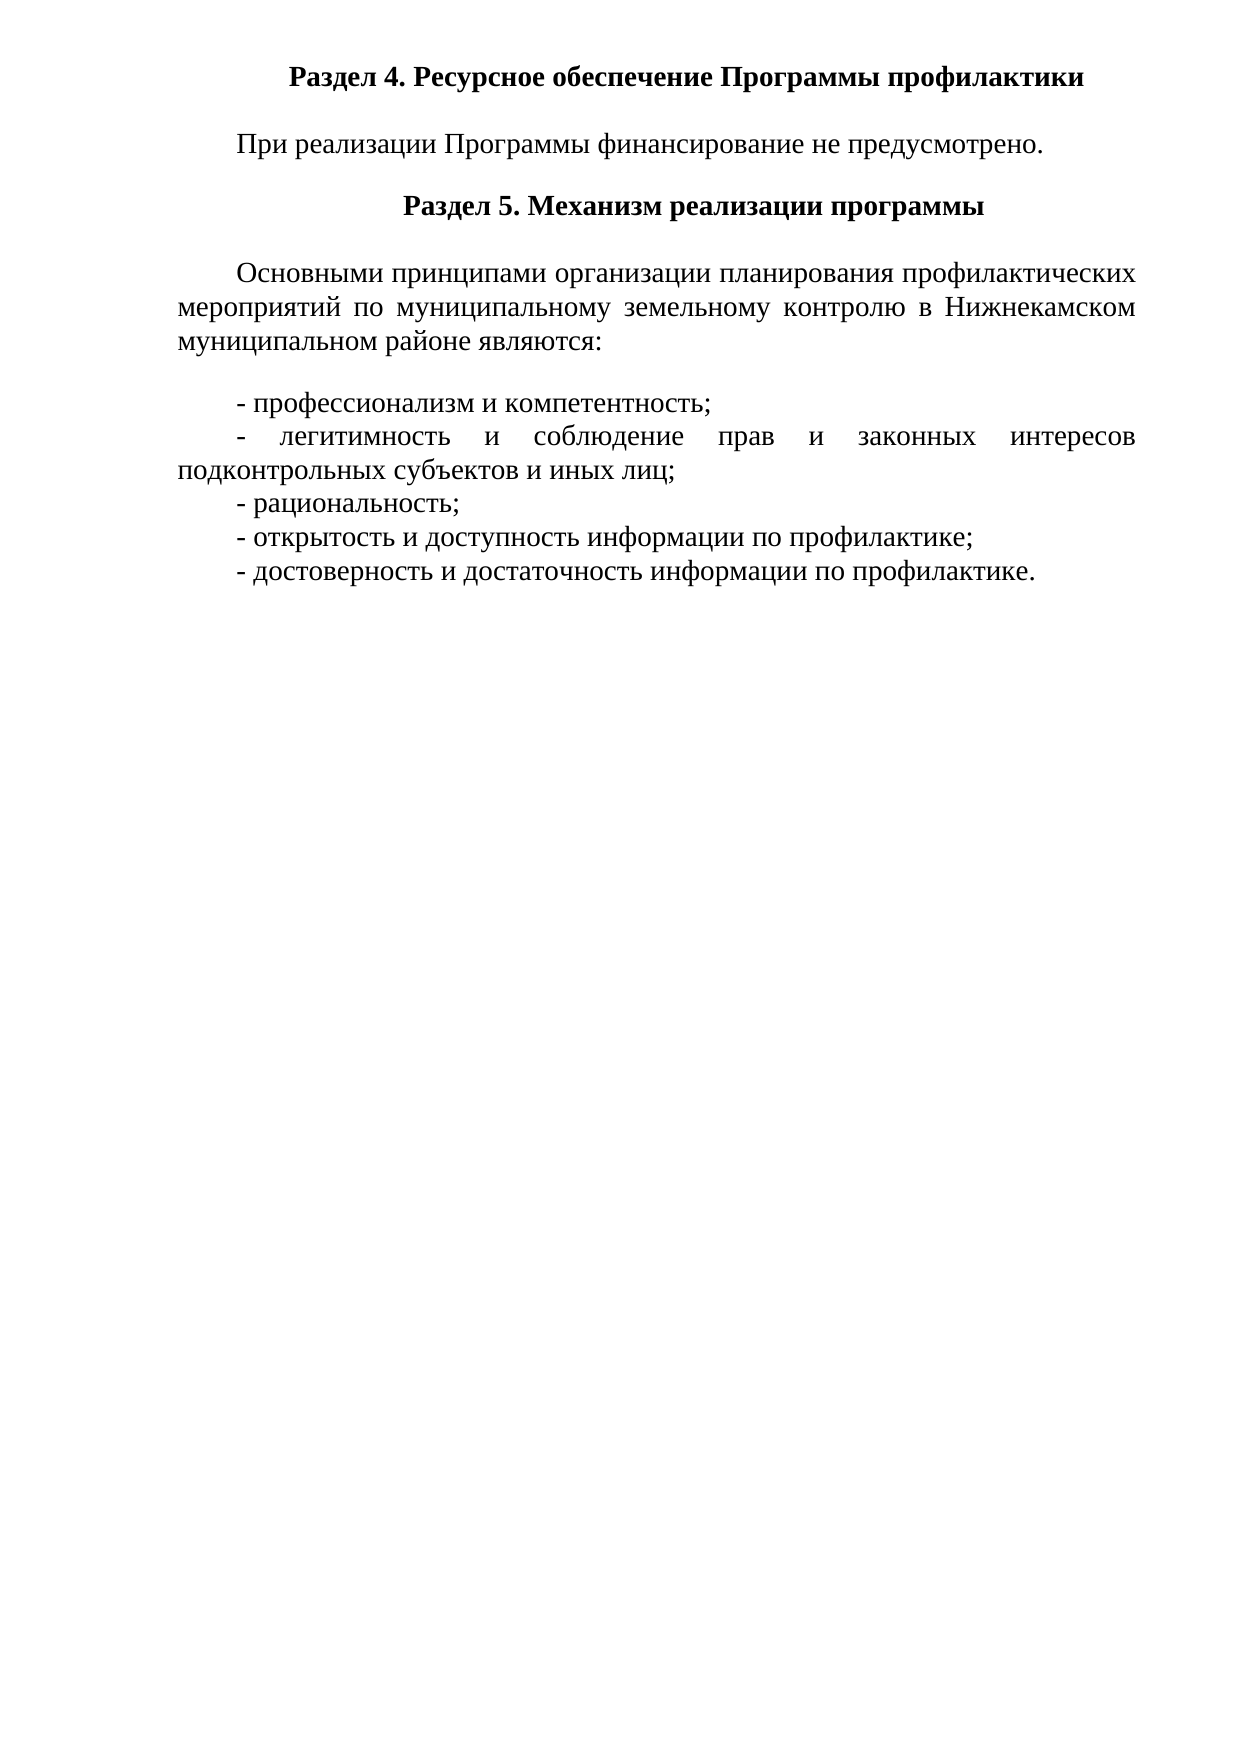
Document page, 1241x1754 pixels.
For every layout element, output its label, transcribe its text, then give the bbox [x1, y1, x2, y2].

text Раздел 4. Ресурсное обеспечение Программы профилактики [177, 59, 1137, 93]
text - достоверность и достаточность информации по профилактике. [177, 553, 1137, 586]
text - рациональность; [177, 486, 1137, 519]
text Основными принципами организации планирования профилактических мероприятий по муниципальному земельному контролю в Нижнекамском муниципальном районе являются: [177, 256, 1137, 356]
text - открытость и доступность информации по профилактике; [177, 519, 1137, 553]
text - легитимность и соблюдение прав и законных интересов подконтрольных субъектов и иных лиц; [177, 418, 1137, 486]
text Раздел 5. Механизм реализации программы [177, 160, 1137, 222]
text - профессионализм и компетентность; [177, 385, 1137, 418]
text При реализации Программы финансирование не предусмотрено. [177, 126, 1137, 160]
